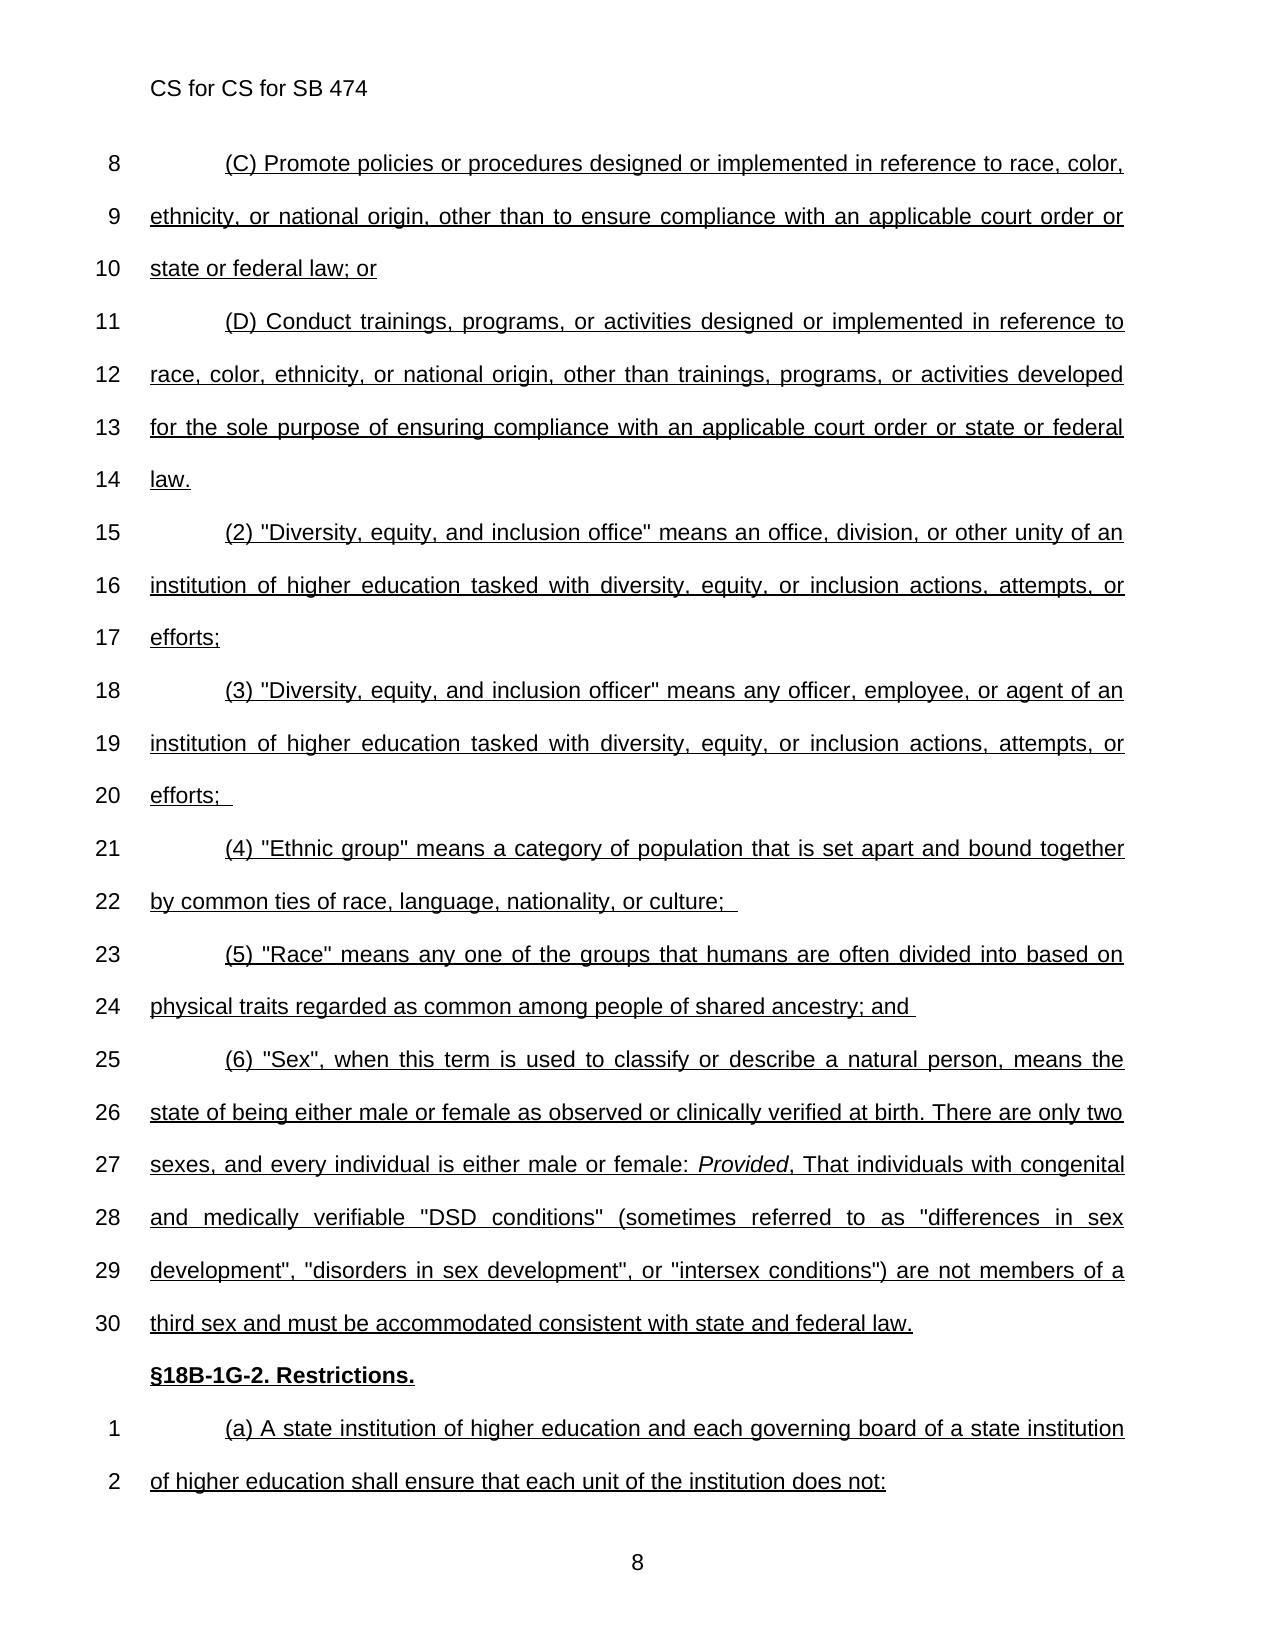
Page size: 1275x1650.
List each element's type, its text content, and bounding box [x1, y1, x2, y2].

text (D) Conduct trainings, programs, or activities designed or implemented in reference to race, color, ethnicity, or national origin, other than trainings, programs, or activities developed for the sole purpose of ensuring compliance with an applicable court order or state or federal law. [150, 308, 1125, 493]
text (2) "Diversity, equity, and inclusion office" means an office, division, or other unity of an institution of higher education tasked with diversity, equity, or inclusion actions, attempts, or efforts; [150, 596, 1125, 651]
text (C) Promote policies or procedures designed or implemented in reference to race, color, ethnicity, or national origin, other than to ensure compliance with an applicable court order or state or federal law; or [150, 150, 1125, 282]
text (4) "Ethnic group" means a category of population that is set apart and bound together by common ties of race, language, nationality, or culture; [150, 835, 1125, 914]
text (6) "Sex", when this term is used to classify or describe a natural person, means the state of being either male or female as observed or clinically verified at birth. There are only two sexes, and every individual is either male or female: Provided, That individuals with congenital and medically verifiable "DSD conditions" (sometimes referred to as "differences in sex development", "disorders in sex development", or "intersex conditions") are not members of a third sex and must be accommodated consistent with state and federal law. [150, 1175, 1125, 1280]
text (3) "Diversity, equity, and inclusion officer" means any officer, employee, or agent of an institution of higher education tasked with diversity, equity, or inclusion actions, attempts, or efforts; [150, 677, 1125, 753]
text (5) "Race" means any one of the groups that humans are often divided into based on physical traits regarded as common among people of shared ancestry; and [150, 941, 1125, 1020]
text (2) "Diversity, equity, and inclusion office" means an office, division, or other unity of an institution of higher education tasked with diversity, equity, or inclusion actions, attempts, or efforts; [150, 519, 1125, 594]
text (3) "Diversity, equity, and inclusion officer" means any officer, employee, or agent of an institution of higher education tasked with diversity, equity, or inclusion actions, attempts, or efforts; [150, 754, 1125, 809]
text (6) "Sex", when this term is used to classify or describe a natural person, means the state of being either male or female as observed or clinically verified at birth. There are only two sexes, and every individual is either male or female: Provided, That individuals with congenital and medically verifiable "DSD conditions" (sometimes referred to as "differences in sex development", "disorders in sex development", or "intersex conditions") are not members of a third sex and must be accommodated consistent with state and federal law. [150, 1281, 1125, 1336]
text (6) "Sex", when this term is used to classify or describe a natural person, means the state of being either male or female as observed or clinically verified at birth. There are only two sexes, and every individual is either male or female: Provided, That individuals with congenital and medically verifiable "DSD conditions" (sometimes referred to as "differences in sex development", "disorders in sex development", or "intersex conditions") are not members of a third sex and must be accommodated consistent with state and federal law. [150, 1046, 1125, 1174]
subtitle §18B-1G-2. Restrictions. [150, 1362, 1125, 1389]
text (a) A state institution of higher education and each governing board of a state institution of higher education shall ensure that each unit of the institution does not: [150, 1415, 1125, 1494]
